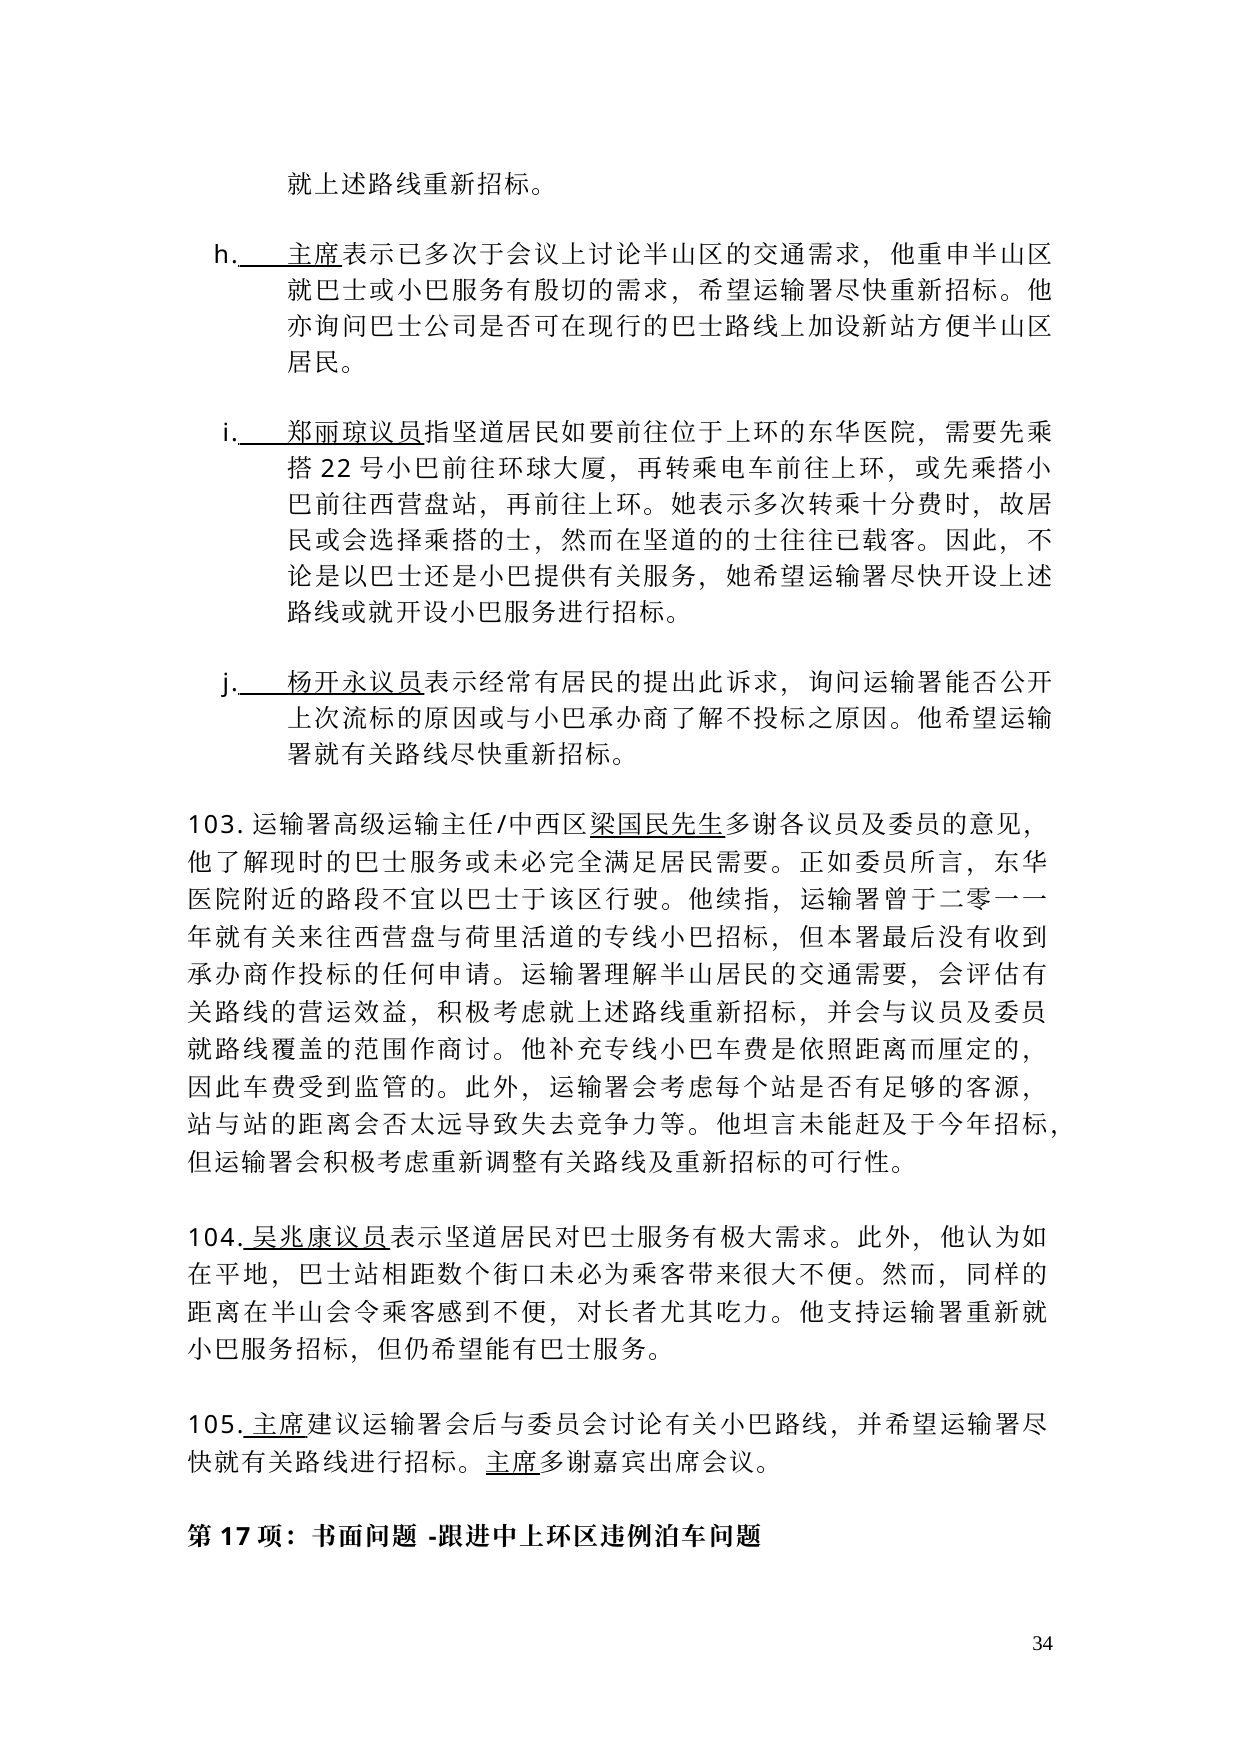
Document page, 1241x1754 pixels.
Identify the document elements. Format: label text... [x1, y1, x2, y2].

text 第17项：书面问题 -跟进中上环区违例泊车问题 [187, 1517, 1053, 1553]
list 主席建议运输署会后与委员会讨论有关小巴路线，并希望运输署尽快就有关路线进行招标。主席多谢嘉宾出席会议。 [187, 1404, 1050, 1479]
list 郑丽琼议员指坚道居民如要前往位于上环的东华医院，需要先乘搭22号小巴前往环球大厦，再转乘电车前往上环，或先乘搭小巴前往西营盘站，再前往上环。她表示多次转乘十分费时，故居民或会选择乘搭的士，然而在坚道的的士往往已载客。因此，不论是以巴士还是小巴提供有关服务，她希望运输署尽快开设上述路线或就开设小巴服务进行招标。 [237, 412, 1053, 628]
list 主席表示已多次于会议上讨论半山区的交通需求，他重申半山区就巴士或小巴服务有殷切的需求，希望运输署尽快重新招标。他亦询问巴士公司是否可在现行的巴士路线上加设新站方便半山区居民。 [237, 234, 1053, 378]
list 运输署高级运输主任/中西区梁国民先生多谢各议员及委员的意见，他了解现时的巴士服务或未必完全满足居民需要。正如委员所言，东华医院附近的路段不宜以巴士于该区行驶。他续指，运输署曾于二零一一年就有关来往西营盘与荷里活道的专线小巴招标，但本署最后没有收到承办商作投标的任何申请。运输署理解半山居民的交通需要，会评估有关路线的营运效益，积极考虑就上述路线重新招标，并会与议员及委员就路线覆盖的范围作商讨。他补充专线小巴车费是依照距离而厘定的，因此车费受到监管的。此外，运输署会考虑每个站是否有足够的客源，站与站的距离会否太远导致失去竞争力等。他坦言未能赶及于今年招标，但运输署会积极考虑重新调整有关路线及重新招标的可行性。 [187, 804, 1050, 1179]
list 吴兆康议员表示坚道居民对巴士服务有极大需求。此外，他认为如在平地，巴士站相距数个街口未必为乘客带来很大不便。然而，同样的距离在半山会令乘客感到不便，对长者尤其吃力。他支持运输署重新就小巴服务招标，但仍希望能有巴士服务。 [187, 1217, 1050, 1367]
list 杨开永议员表示经常有居民的提出此诉求，询问运输署能否公开上次流标的原因或与小巴承办商了解不投标之原因。他希望运输署就有关路线尽快重新招标。 [237, 662, 1053, 770]
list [237, 164, 1053, 200]
